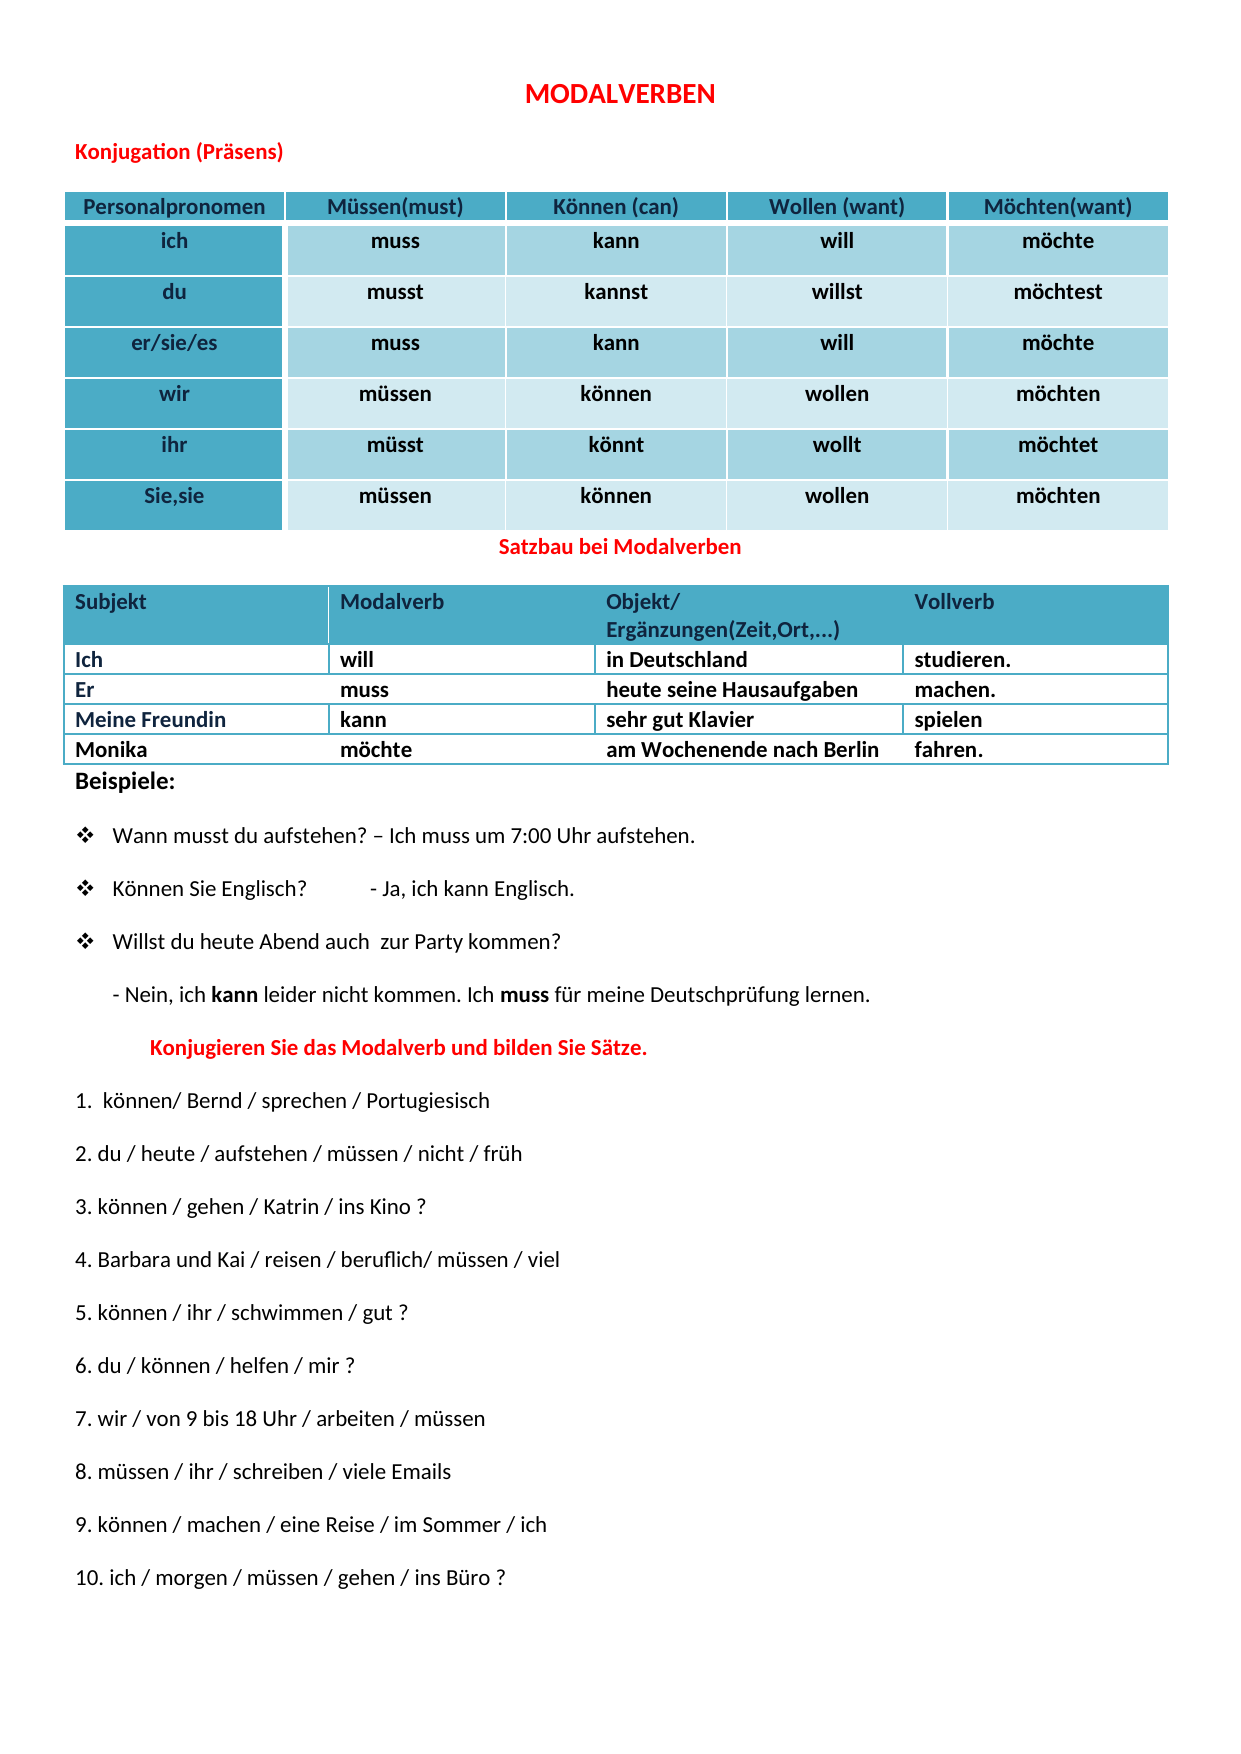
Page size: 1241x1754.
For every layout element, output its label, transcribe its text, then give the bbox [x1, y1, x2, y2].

table_cell Ich [65, 645, 328, 673]
text 1. können/ Bernd / sprechen / Portugiesisch [75, 1086, 1165, 1114]
text 4. Barbara und Kai / reisen / beruflich/ müssen / viel [75, 1245, 1165, 1273]
text 7. wir / von 9 bis 18 Uhr / arbeiten / müssen [75, 1404, 1165, 1432]
table_header Möchten(want) [949, 192, 1168, 220]
table_header Vollverb [903, 587, 1167, 643]
table_cell will [330, 645, 594, 673]
table_cell willst [727, 277, 947, 326]
table_cell möchtet [949, 430, 1168, 479]
table_cell wollt [728, 430, 946, 479]
table_cell kann [330, 705, 594, 733]
table_cell heute seine Hausaufgaben [595, 675, 903, 703]
table_header Subjekt [65, 587, 328, 643]
table_cell Monika [65, 735, 328, 763]
text 3. können / gehen / Katrin / ins Kino ? [75, 1192, 1165, 1220]
table_cell muss [329, 675, 595, 703]
table_cell möchte [329, 735, 595, 763]
table_cell Meine Freundin [65, 705, 328, 733]
text Konjugation (Präsens) [75, 137, 1165, 165]
table_cell könnt [507, 430, 726, 479]
text Satzbau bei Modalverben [75, 532, 1165, 560]
table_cell will [728, 328, 946, 377]
table_cell müssen [288, 379, 505, 428]
table_cell kannst [506, 277, 726, 326]
table_cell musst [288, 277, 505, 326]
table_cell studieren. [904, 645, 1167, 673]
table_header Personalpronomen [65, 192, 284, 220]
table_cell ich [65, 226, 282, 275]
text 9. können / machen / eine Reise / im Sommer / ich [75, 1511, 1165, 1538]
table_header Wollen (want) [728, 192, 946, 220]
table_cell will [728, 226, 946, 275]
table_cell muss [288, 226, 505, 275]
table_cell müssen [288, 481, 505, 530]
table_cell spielen [904, 705, 1167, 733]
text 5. können / ihr / schwimmen / gut ? [75, 1298, 1165, 1326]
table_cell können [506, 481, 726, 530]
table_cell kann [507, 328, 726, 377]
table_cell ihr [65, 430, 282, 479]
table_cell Sie,sie [65, 481, 282, 530]
table_cell er/sie/es [65, 328, 282, 377]
table_cell möchten [948, 481, 1168, 530]
table_cell wir [65, 379, 282, 428]
table_cell möchtest [948, 277, 1168, 326]
table_cell wollen [727, 379, 947, 428]
text MODALVERBEN [75, 75, 1165, 111]
table_cell du [65, 277, 282, 326]
table_cell möchten [948, 379, 1168, 428]
table_cell müsst [288, 430, 505, 479]
text 2. du / heute / aufstehen / müssen / nicht / früh [75, 1139, 1165, 1167]
table_cell können [506, 379, 726, 428]
table_cell fahren. [903, 735, 1167, 763]
text 6. du / können / helfen / mir ? [75, 1351, 1165, 1379]
table_header Objekt/ Ergänzungen(Zeit,Ort,...) [595, 587, 903, 643]
list Wann musst du aufstehen? – Ich muss um 7:00 Uhr aufstehen. [75, 821, 1165, 849]
text 10. ich / morgen / müssen / gehen / ins Büro ? [75, 1563, 1165, 1592]
table_header Modalverb [329, 587, 595, 643]
table_cell am Wochenende nach Berlin [595, 735, 903, 763]
table_cell möchte [949, 226, 1168, 275]
table_cell möchte [949, 328, 1168, 377]
table_header Können (can) [507, 192, 726, 220]
table_header Müssen(must) [286, 192, 505, 220]
table_cell kann [507, 226, 726, 275]
table_cell in Deutschland [596, 645, 902, 673]
text Beispiele: [75, 765, 1165, 796]
table_cell sehr gut Klavier [596, 705, 902, 733]
text - Nein, ich kann leider nicht kommen. Ich muss für meine Deutschprüfung lernen. [112, 980, 1165, 1008]
table_cell machen. [903, 675, 1167, 703]
text 8. müssen / ihr / schreiben / viele Emails [75, 1457, 1165, 1486]
list Können Sie Englisch? - Ja, ich kann Englisch. [75, 874, 1165, 902]
list Willst du heute Abend auch zur Party kommen? [75, 927, 1165, 955]
table_cell wollen [727, 481, 947, 530]
text Konjugieren Sie das Modalverb und bilden Sie Sätze. [150, 1033, 1165, 1061]
table_cell muss [288, 328, 505, 377]
table_cell Er [65, 675, 328, 703]
